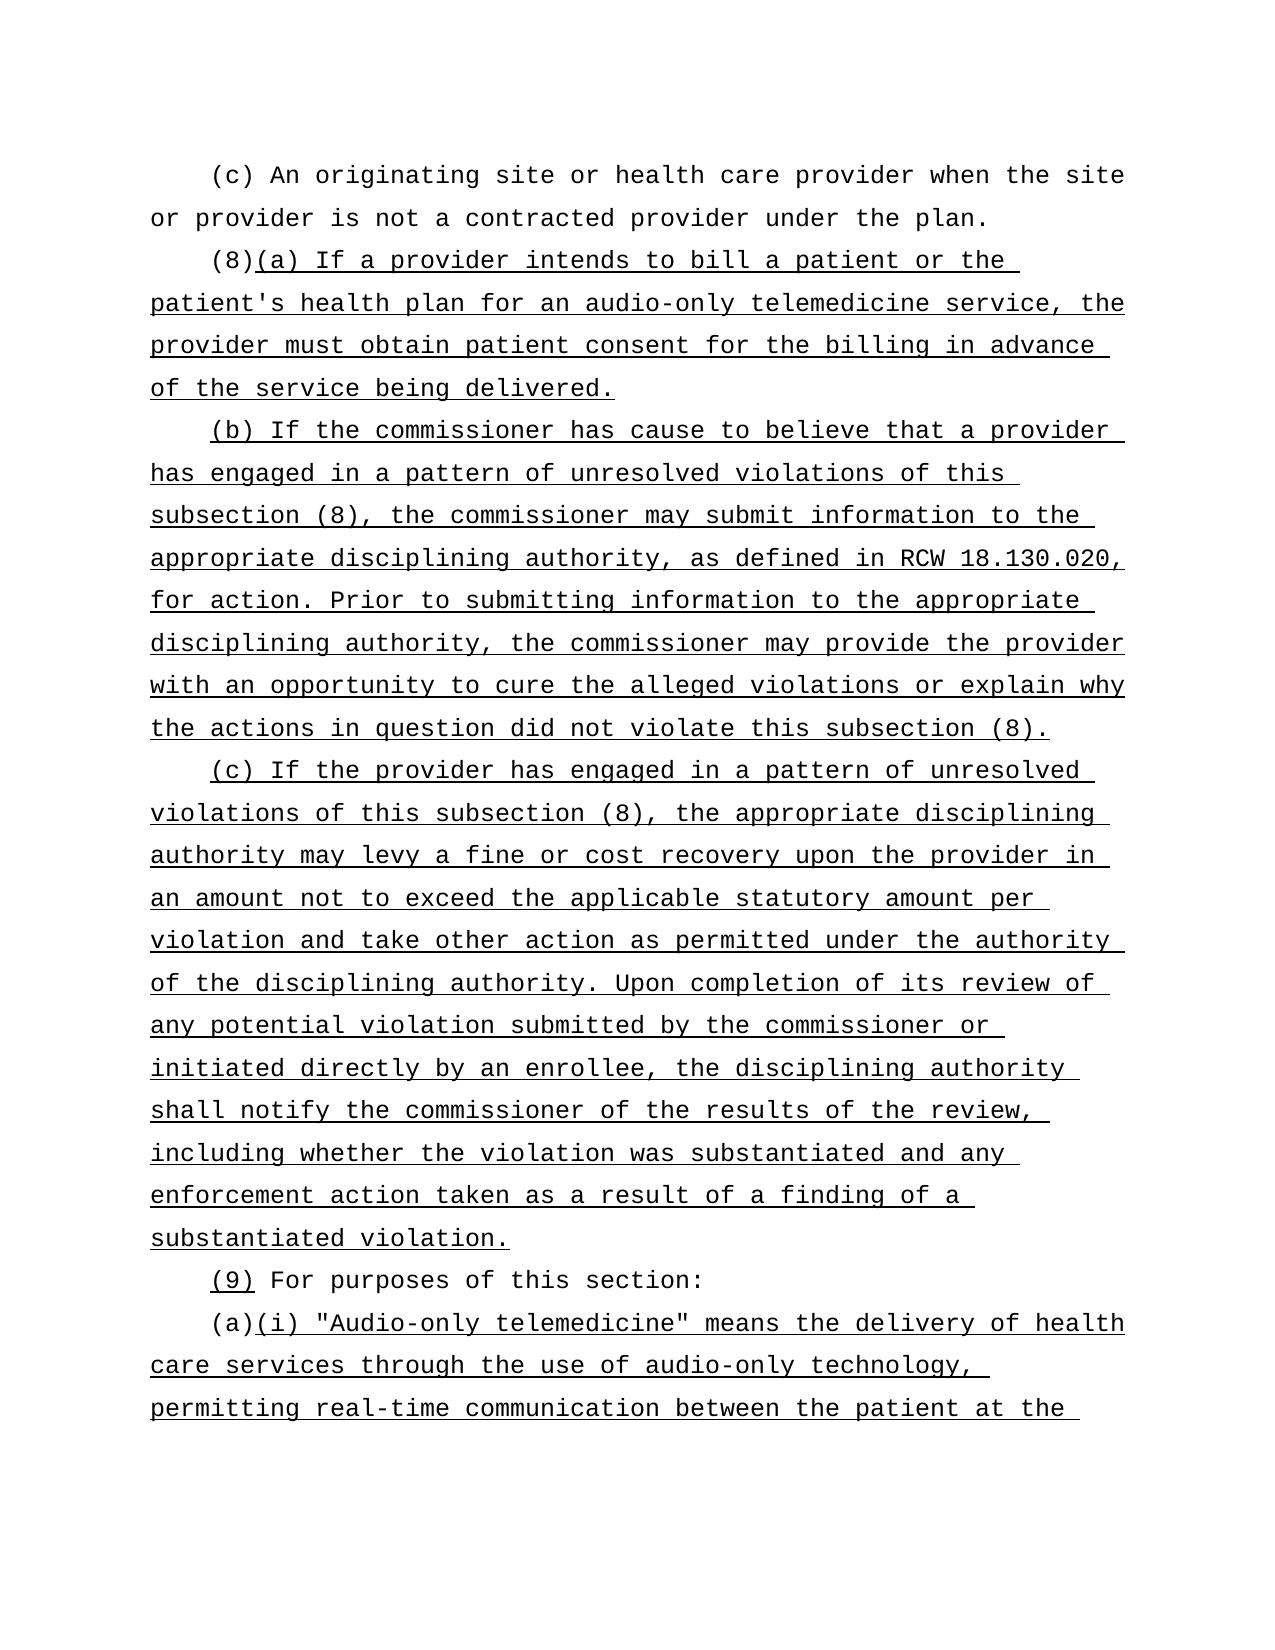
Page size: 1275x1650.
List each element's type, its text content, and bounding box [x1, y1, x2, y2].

text (b) If the commissioner has cause to believe that a provider has engaged in a pattern of unresolved violations of this subsection (8), the commissioner may submit information to the appropriate disciplining authority, as defined in RCW 18.130.020, for action. Prior to submitting information to the appropriate disciplining authority, the commissioner may provide the provider with an opportunity to cure the alleged violations or explain why the actions in question did not violate this subsection (8). [150, 405, 1125, 569]
text (c) An originating site or health care provider when the site or provider is not a contracted provider under the plan. [150, 150, 1125, 235]
text (8)(a) If a provider intends to bill a patient or the patient's health plan for an audio-only telemedicine service, the provider must obtain patient consent for the billing in advance of the service being delivered. [150, 235, 1125, 314]
text (9) For purposes of this section: [150, 1255, 1125, 1297]
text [150, 1297, 1125, 1425]
text (b) If the commissioner has cause to believe that a provider has engaged in a pattern of unresolved violations of this subsection (8), the commissioner may submit information to the appropriate disciplining authority, as defined in RCW 18.130.020, for action. Prior to submitting information to the appropriate disciplining authority, the commissioner may provide the provider with an opportunity to cure the alleged violations or explain why the actions in question did not violate this subsection (8). [150, 570, 1125, 654]
text (8)(a) If a provider intends to bill a patient or the patient's health plan for an audio-only telemedicine service, the provider must obtain patient consent for the billing in advance of the service being delivered. [150, 315, 1125, 405]
text (c) If the provider has engaged in a pattern of unresolved violations of this subsection (8), the appropriate disciplining authority may levy a fine or cost recovery upon the provider in an amount not to exceed the applicable statutory amount per violation and take other action as permitted under the authority of the disciplining authority. Upon completion of its review of any potential violation submitted by the commissioner or initiated directly by an enrollee, the disciplining authority shall notify the commissioner of the results of the review, including whether the violation was substantiated and any enforcement action taken as a result of a finding of a substantiated violation. [150, 745, 1125, 951]
text (b) If the commissioner has cause to believe that a provider has engaged in a pattern of unresolved violations of this subsection (8), the commissioner may submit information to the appropriate disciplining authority, as defined in RCW 18.130.020, for action. Prior to submitting information to the appropriate disciplining authority, the commissioner may provide the provider with an opportunity to cure the alleged violations or explain why the actions in question did not violate this subsection (8). [150, 698, 1125, 745]
text (b) If the commissioner has cause to believe that a provider has engaged in a pattern of unresolved violations of this subsection (8), the commissioner may submit information to the appropriate disciplining authority, as defined in RCW 18.130.020, for action. Prior to submitting information to the appropriate disciplining authority, the commissioner may provide the provider with an opportunity to cure the alleged violations or explain why the actions in question did not violate this subsection (8). [150, 655, 1125, 696]
text (c) If the provider has engaged in a pattern of unresolved violations of this subsection (8), the appropriate disciplining authority may levy a fine or cost recovery upon the provider in an amount not to exceed the applicable statutory amount per violation and take other action as permitted under the authority of the disciplining authority. Upon completion of its review of any potential violation submitted by the commissioner or initiated directly by an enrollee, the disciplining authority shall notify the commissioner of the results of the review, including whether the violation was substantiated and any enforcement action taken as a result of a finding of a substantiated violation. [150, 953, 1125, 1255]
